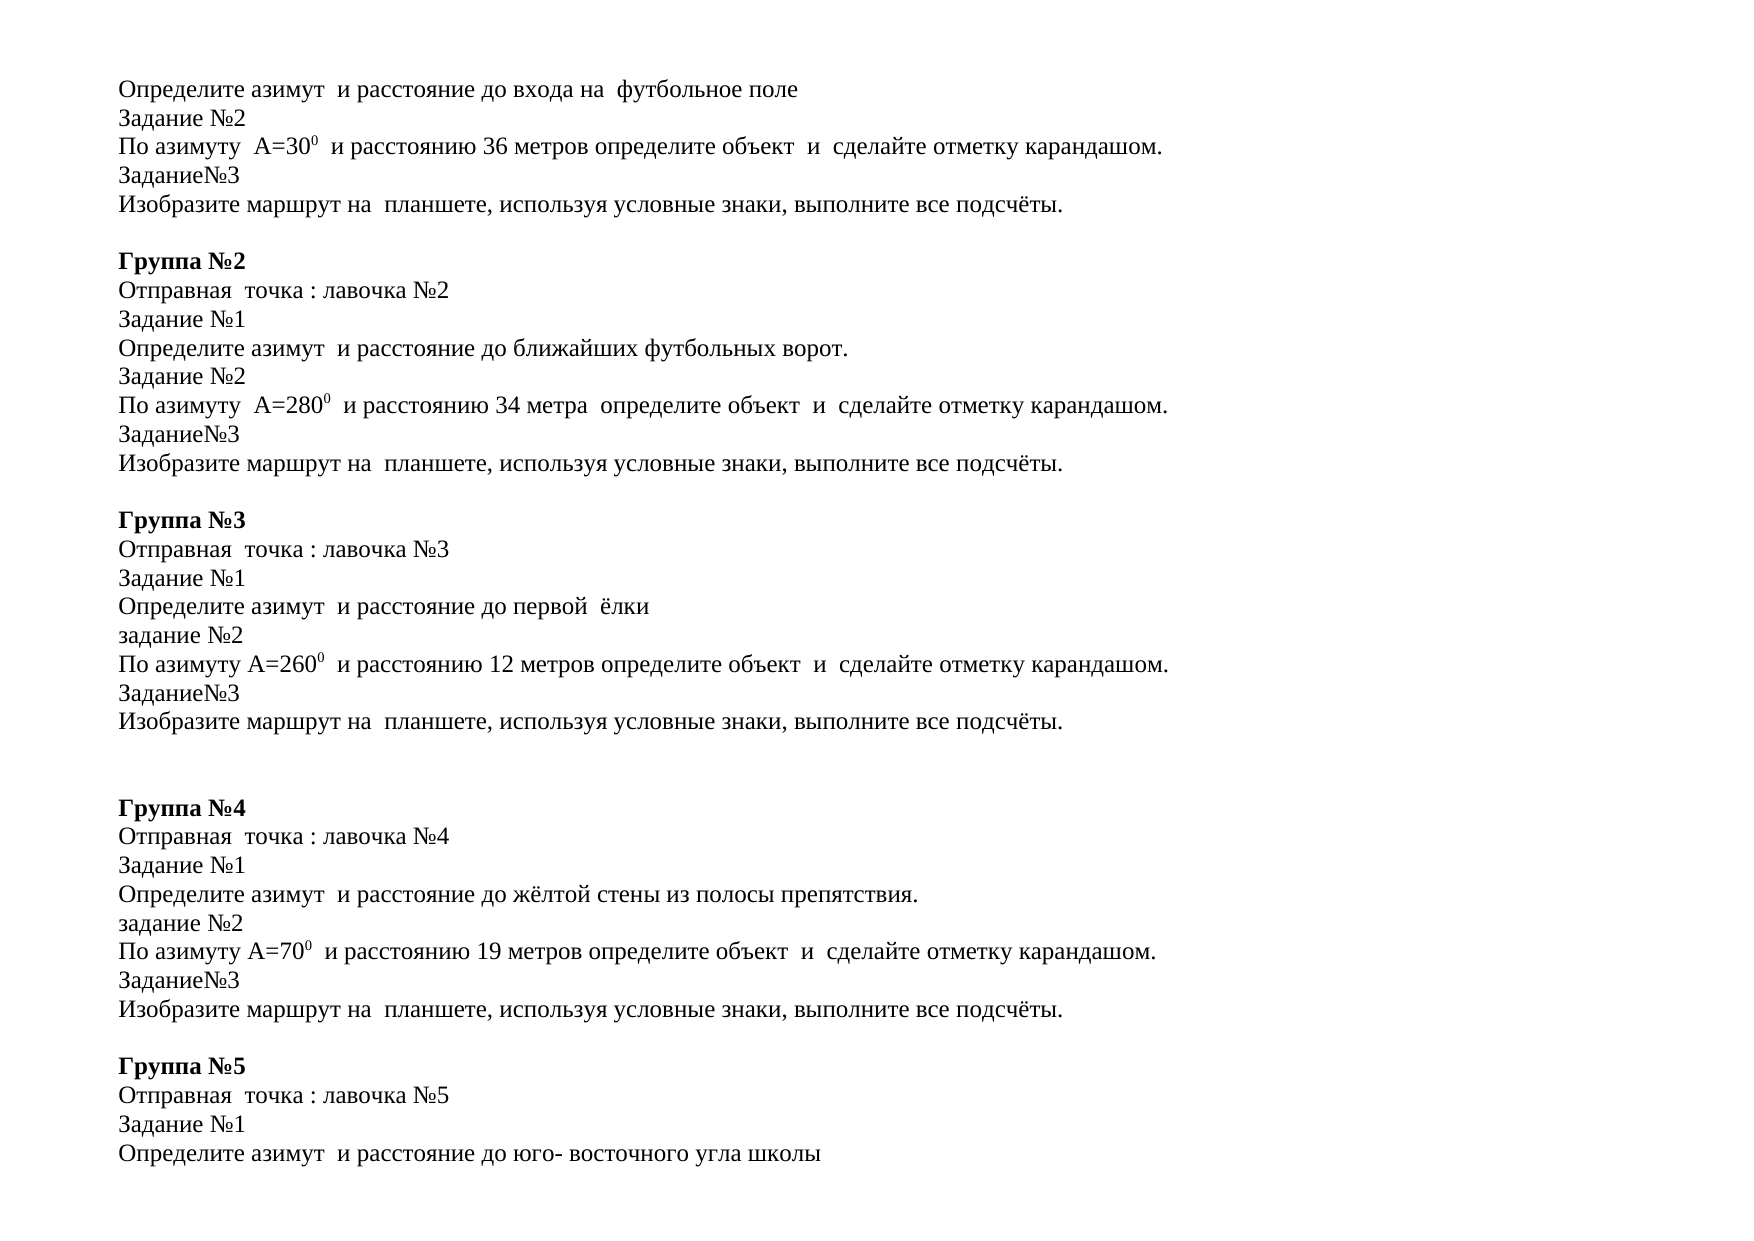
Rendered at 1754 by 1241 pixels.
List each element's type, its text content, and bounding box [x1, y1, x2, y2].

text По азимуту А=2600 и расстоянию 12 метров определите объект и сделайте отметку карандашом. [118, 649, 1683, 678]
text Задание№3 [118, 160, 1683, 189]
text Изобразите маршрут на планшете, используя условные знаки, выполните все подсчёты. [118, 706, 1683, 735]
text Задание №1 [118, 850, 1683, 879]
text задание №2 [118, 620, 1683, 649]
text задание №2 [118, 908, 1683, 936]
text Задание №2 [118, 361, 1683, 390]
text Определите азимут и расстояние до входа на футбольное поле [118, 74, 1683, 103]
text Задание №1 [118, 1109, 1683, 1138]
text По азимуту А=2800 и расстоянию 34 метра определите объект и сделайте отметку карандашом. [118, 390, 1683, 419]
text Задание№3 [118, 419, 1683, 448]
text По азимуту А=700 и расстоянию 19 метров определите объект и сделайте отметку карандашом. [118, 936, 1683, 965]
text Отправная точка : лавочка №3 [118, 534, 1683, 563]
text Отправная точка : лавочка №5 [118, 1080, 1683, 1109]
text Определите азимут и расстояние до юго- восточного угла школы [118, 1138, 1683, 1166]
text Задание №1 [118, 304, 1683, 333]
text Изобразите маршрут на планшете, используя условные знаки, выполните все подсчёты. [118, 448, 1683, 476]
text Группа №3 [118, 505, 1683, 534]
text Определите азимут и расстояние до жёлтой стены из полосы препятствия. [118, 879, 1683, 908]
text Определите азимут и расстояние до первой ёлки [118, 591, 1683, 620]
text Задание №2 [118, 103, 1683, 131]
text Задание№3 [118, 965, 1683, 994]
text Задание№3 [118, 678, 1683, 706]
text Группа №5 [118, 1051, 1683, 1080]
text Группа №2 [118, 246, 1683, 275]
text По азимуту А=300 и расстоянию 36 метров определите объект и сделайте отметку карандашом. [118, 131, 1683, 160]
text Отправная точка : лавочка №2 [118, 275, 1683, 304]
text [118, 994, 1683, 1023]
text Отправная точка : лавочка №4 [118, 821, 1683, 850]
text Изобразите маршрут на планшете, используя условные знаки, выполните все подсчёты. [118, 189, 1683, 218]
text Определите азимут и расстояние до ближайших футбольных ворот. [118, 333, 1683, 361]
text Задание №1 [118, 563, 1683, 591]
text Группа №4 [118, 793, 1683, 821]
